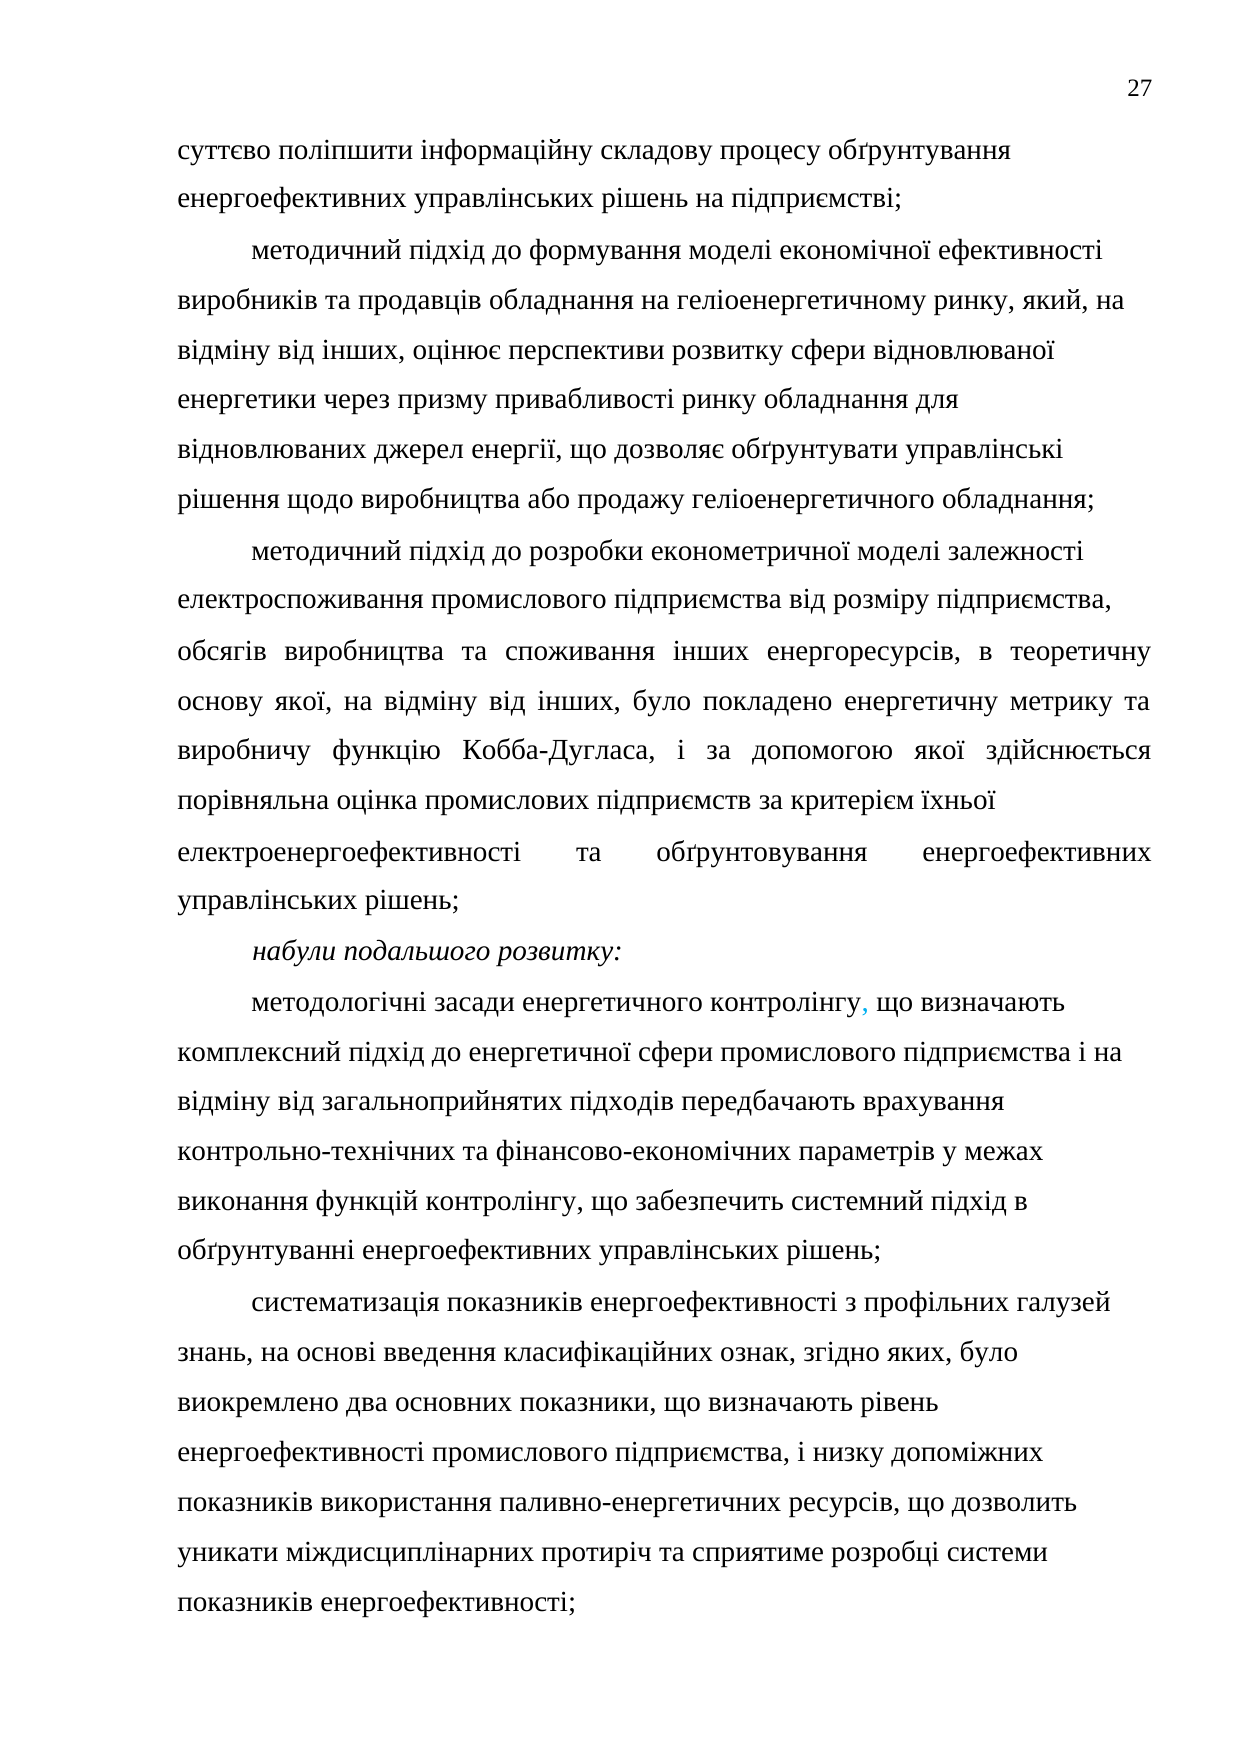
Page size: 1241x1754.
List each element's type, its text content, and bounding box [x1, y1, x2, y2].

text набули подальшого розвитку: [252, 933, 1152, 966]
list методологічні засади енергетичного контролінгу, що визначають комплексний підхід до енергетичної сфери промислового підприємства і на відміну від загальноприйнятих підходів передбачають врахування контрольно-технічних та фінансово-економічних параметрів у межах виконання функцій контролінгу, що забезпечить системний підхід в обґрунтуванні енергоефективних управлінських рішень; [177, 984, 1152, 1266]
text обсягів виробництва та споживання інших енергоресурсів, в теоретичну основу якої, на відміну від інших, було покладено енергетичну метрику та виробничу функцію Кобба-Дугласа, і за допомогою якої здійснюється порівняльна оцінка промислових підприємств за критерієм їхньої [177, 633, 1152, 816]
text електроенергоефективності та обґрунтовування енергоефективних управлінських рішень; [177, 834, 1152, 916]
list систематизація показників енергоефективності з профільних галузей знань, на основі введення класифікаційних ознак, згідно яких, було виокремлено два основних показники, що визначають рівень енергоефективності промислового підприємства, і низку допоміжних показників використання паливно-енергетичних ресурсів, що дозволить уникати міждисциплінарних протиріч та сприятиме розробці системи показників енергоефективності; [177, 1284, 1152, 1617]
text суттєво поліпшити інформаційну складову процесу обґрунтування енергоефективних управлінських рішень на підприємстві; [177, 132, 1152, 214]
text 27 [1127, 73, 1152, 101]
list методичний підхід до формування моделі економічної ефективності виробників та продавців обладнання на геліоенергетичному ринку, який, на відміну від інших, оцінює перспективи розвитку сфери відновлюваної енергетики через призму привабливості ринку обладнання для відновлюваних джерел енергії, що дозволяє обґрунтувати управлінські рішення щодо виробництва або продажу геліоенергетичного обладнання; [177, 232, 1152, 515]
list методичний підхід до розробки економетричної моделі залежності електроспоживання промислового підприємства від розміру підприємства, [177, 533, 1152, 615]
